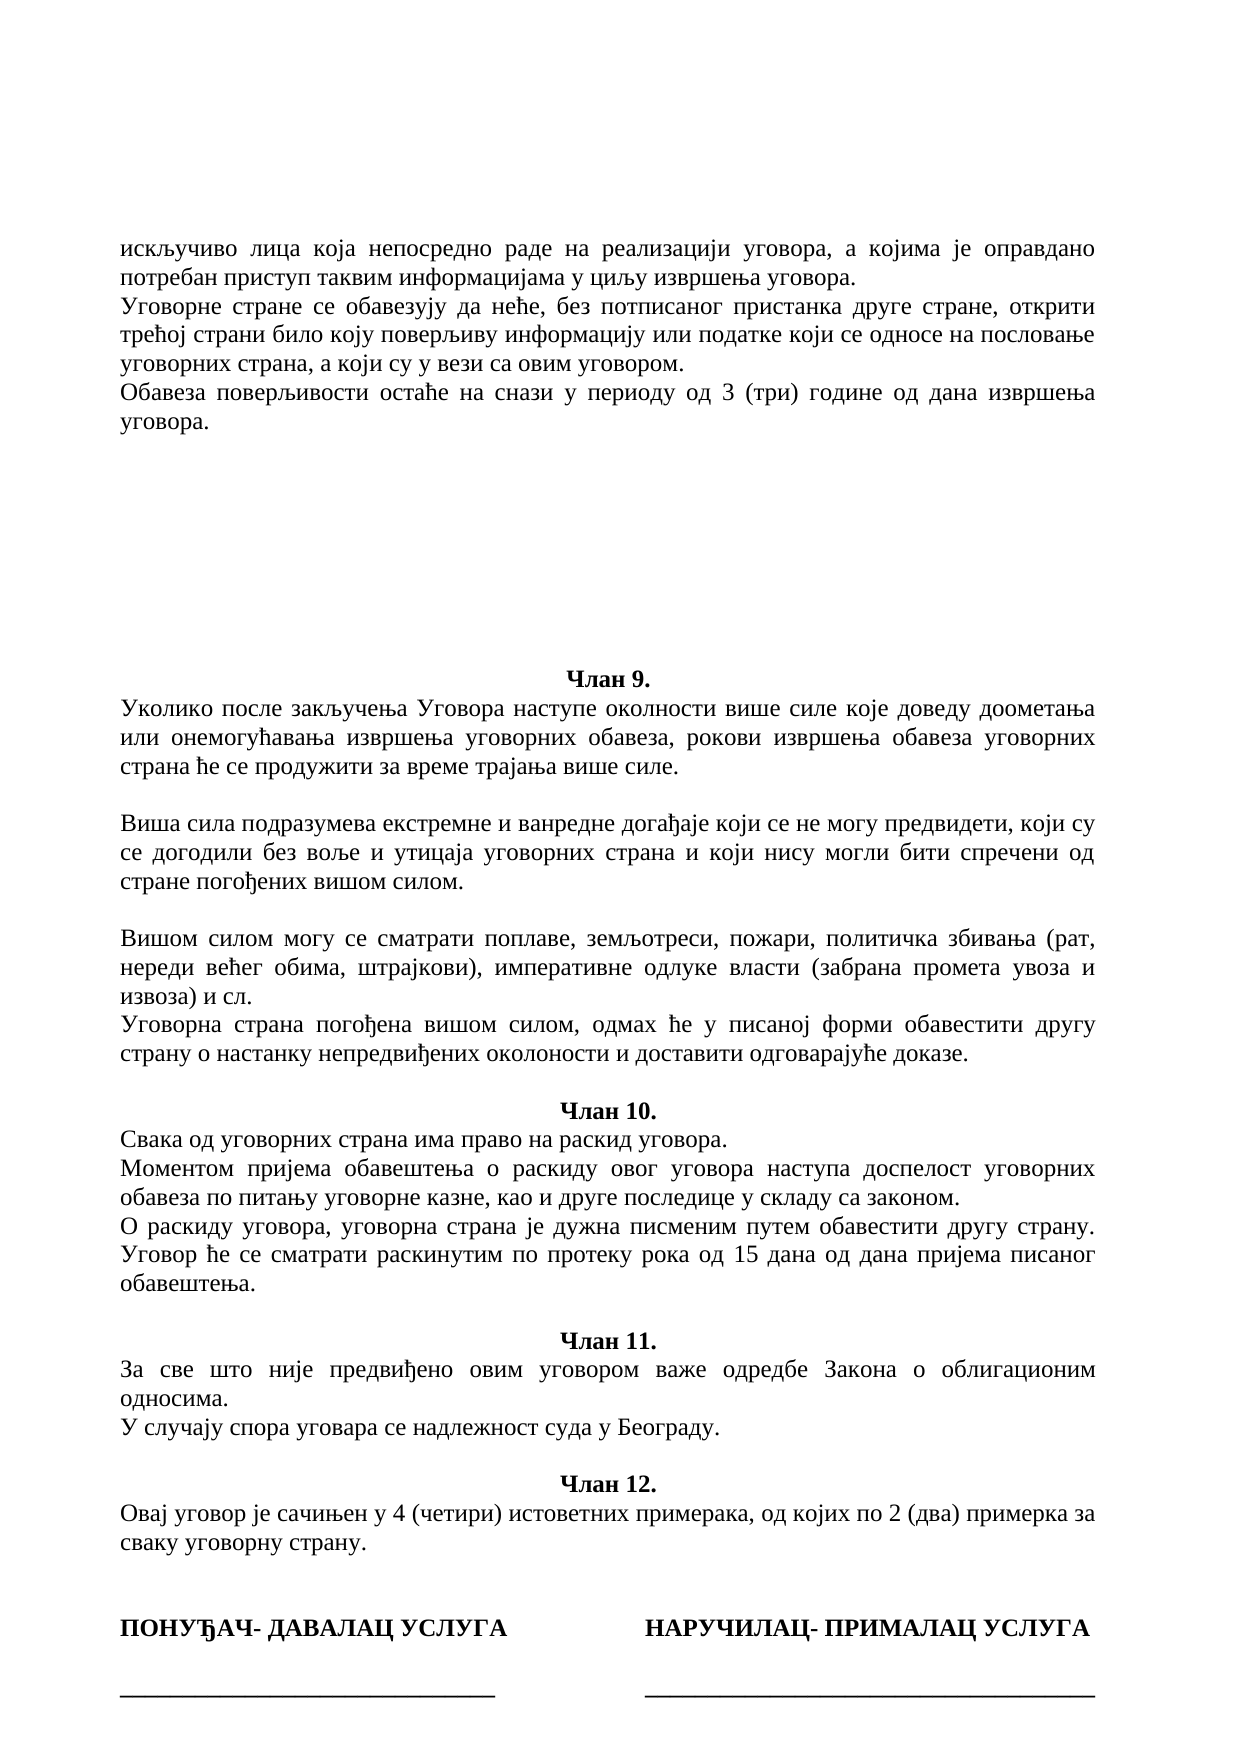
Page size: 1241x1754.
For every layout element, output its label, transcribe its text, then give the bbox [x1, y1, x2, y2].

text ______________________________ ____________________________________ [120, 1671, 1097, 1699]
text Члан 10. [120, 1096, 1097, 1124]
text Моментом пријема обавештења о раскиду овог уговора наступа доспелост уговорних обавеза по питању уговорне казне, као и друге последице у складу са законом. [120, 1153, 1097, 1211]
text Свака од уговорних страна има право на раскид уговора. [120, 1124, 1097, 1153]
text Виша сила подразумева екстремне и ванредне догађаје који се не могу предвидети, који су се догодили без воље и утицаја уговорних страна и који нису могли бити спречени од стране погођених вишом силом. [120, 808, 1097, 894]
text Вишом силом могу се сматрати поплаве, земљотреси, пожари, политичка збивања (рат, нереди већег обима, штрајкови), императивне одлуке власти (забрана промета увоза и извоза) и сл. [120, 923, 1097, 1009]
text Члан 12. [120, 1469, 1097, 1498]
text Овај уговор је сачињен у 4 (четири) истоветних примерака, од којих по 2 (два) примерка за сваку уговорну страну. [120, 1498, 1097, 1556]
text Уколико после закључења Уговора наступе околности више силе које доведу доометања или онемогућавања извршења уговорних обавеза, рокови извршења обавеза уговорних страна ће се продужити за време трајања више силе. [120, 693, 1097, 779]
text Члан 11. [120, 1326, 1097, 1354]
text О раскиду уговора, уговорна страна је дужна писменим путем обавестити другу страну. Уговор ће се сматрати раскинутим по протеку рока од 15 дана од дана пријема писаног обавештења. [120, 1211, 1097, 1297]
text За све што није предвиђено овим уговором важе одредбе Закона о облигационим односима. [120, 1354, 1097, 1412]
text У случају спора уговара се надлежност суда у Београду. [120, 1412, 1097, 1441]
text Уговорне стране се обавезују да неће, без потписаног пристанка друге стране, открити трећој страни било коју поверљиву информацију или податке који се односе на пословање уговорних страна, а који су у вези са овим уговором. [120, 291, 1097, 377]
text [120, 233, 1097, 291]
text ПОНУЂАЧ- ДАВАЛАЦ УСЛУГА НАРУЧИЛАЦ- ПРИМАЛАЦ УСЛУГА [120, 1613, 1097, 1642]
text Уговорна страна погођена вишом силом, одмах ће у писаној форми обавестити другу страну о настанку непредвиђених околоности и доставити одговарајуће доказе. [120, 1009, 1097, 1067]
text Члан 9. [120, 664, 1097, 693]
text Обавеза поверљивости остаће на снази у периоду од 3 (три) године од дана извршења уговора. [120, 377, 1097, 434]
